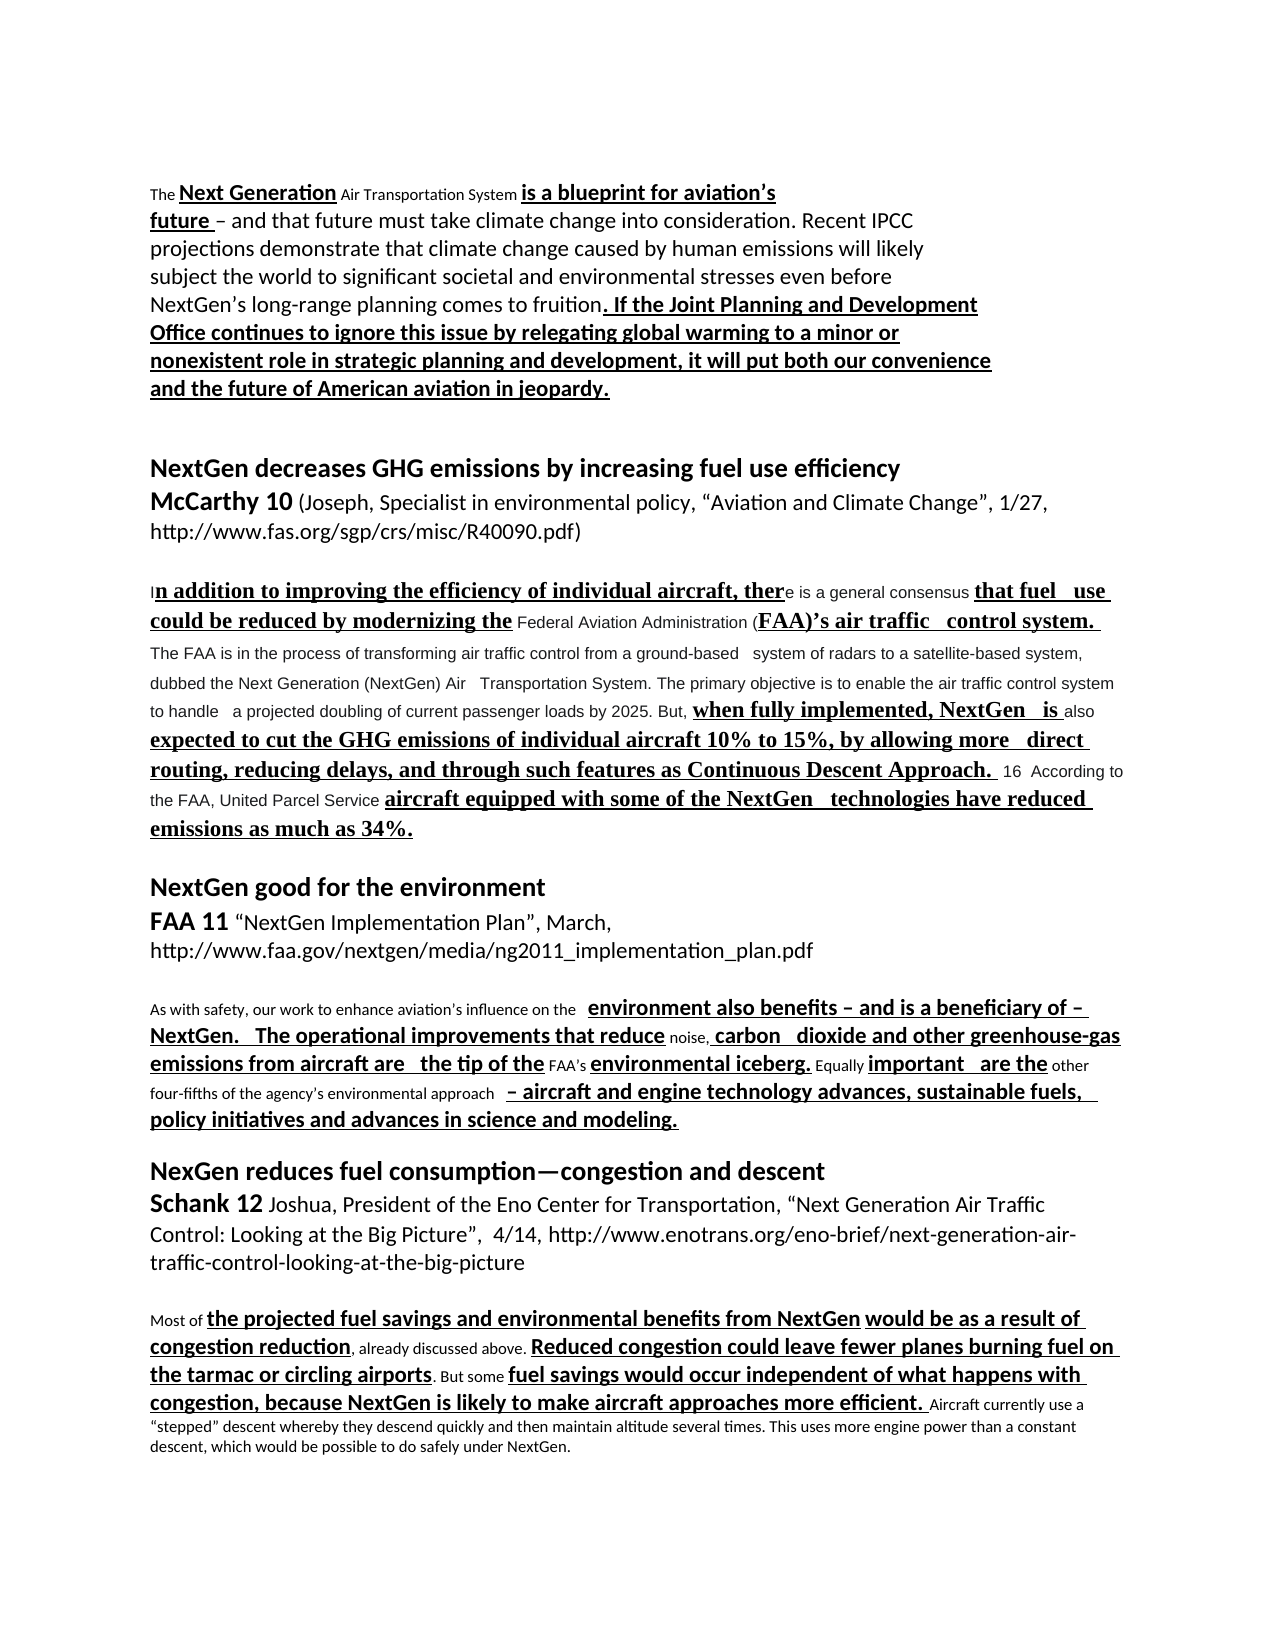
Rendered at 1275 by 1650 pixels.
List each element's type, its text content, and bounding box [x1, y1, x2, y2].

text future – and that future must take climate change into consideration. Recent IPCC [150, 206, 1125, 234]
subtitle NexGen reduces fuel consumption—congestion and descent [150, 1154, 1125, 1187]
text Most of the projected fuel savings and environmental benefits from NextGen would be as a result of congestion reduction, already discussed above. Reduced congestion could leave fewer planes burning fuel on the tarmac or circling airports. But some fuel savings would occur independent of what happens with congestion, because NextGen is likely to make aircraft approaches more efficient. Aircraft currently use a “stepped” descent whereby they descend quickly and then maintain altitude several times. This uses more engine power than a constant descent, which would be possible to do safely under NextGen. [150, 1304, 1125, 1456]
text and the future of American aviation in jeopardy. [150, 374, 1125, 402]
text The Next Generation Air Transportation System is a blueprint for aviation’s [150, 178, 1125, 206]
text As with safety, our work to enhance aviation’s influence on the environment also benefits – and is a beneficiary of – NextGen. The operational improvements that reduce noise, carbon dioxide and other greenhouse-gas emissions from aircraft are the tip of the FAA’s environmental iceberg. Equally important are the other four-fifths of the agency’s environmental approach – aircraft and engine technology advances, sustainable fuels, policy initiatives and advances in science and modeling. [150, 993, 1125, 1133]
text NextGen’s long-range planning comes to fruition. If the Joint Planning and Development [150, 290, 1125, 318]
text Office continues to ignore this issue by relegating global warming to a minor or [150, 318, 1125, 346]
text projections demonstrate that climate change caused by human emissions will likely [150, 234, 1125, 262]
text subject the world to significant societal and environmental stresses even before [150, 262, 1125, 290]
text FAA 11 “NextGen Implementation Plan”, March, http://www.faa.gov/nextgen/media/ng2011_implementation_plan.pdf [150, 904, 1125, 965]
text nonexistent role in strategic planning and development, it will put both our convenience [150, 346, 1125, 374]
text McCarthy 10 (Joseph, Specialist in environmental policy, “Aviation and Climate Change”, 1/27, http://www.fas.org/sgp/crs/misc/R40090.pdf) [150, 484, 1125, 545]
subtitle NextGen good for the environment [150, 871, 1125, 904]
text In addition to improving the efficiency of individual aircraft, there is a general consensus that fuel use could be reduced by modernizing the Federal Aviation Administration (FAA)’s air traffic control system. The FAA is in the process of transforming air traffic control from a ground-based system of radars to a satellite-based system, dubbed the Next Generation (NextGen) Air Transportation System. The primary objective is to enable the air traffic control system to handle a projected doubling of current passenger loads by 2025. But, when fully implemented, NextGen is also expected to cut the GHG emissions of individual aircraft 10% to 15%, by allowing more direct routing, reducing delays, and through such features as Continuous Descent Approach. 16 According to the FAA, United Parcel Service aircraft equipped with some of the NextGen technologies have reduced emissions as much as 34%. [150, 574, 1125, 841]
subtitle NextGen decreases GHG emissions by increasing fuel use efficiency [150, 451, 1125, 484]
text Schank 12 Joshua, President of the Eno Center for Transportation, “Next Generation Air Traffic Control: Looking at the Big Picture”, 4/14, http://www.enotrans.org/eno-brief/next-generation-air-traffic-control-looking-at-the-big-picture [150, 1187, 1125, 1276]
